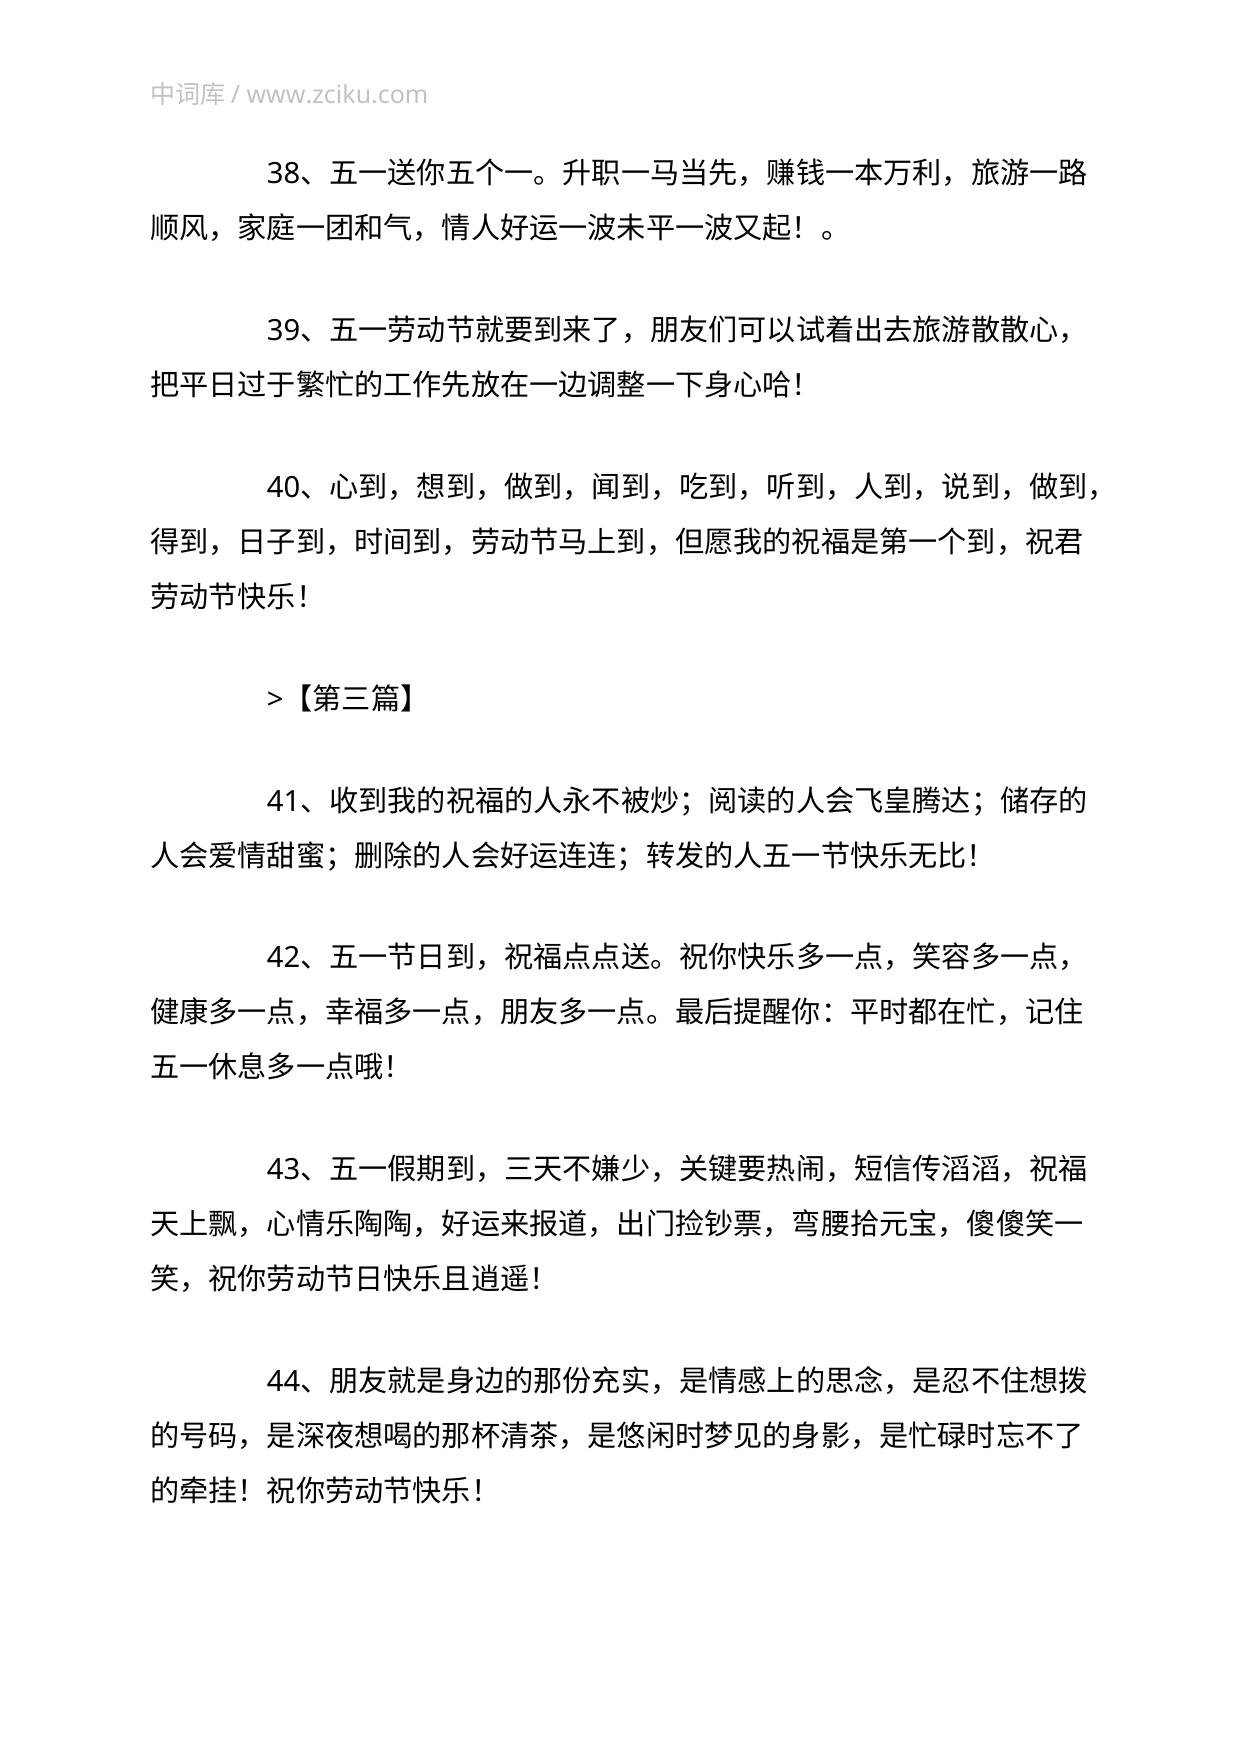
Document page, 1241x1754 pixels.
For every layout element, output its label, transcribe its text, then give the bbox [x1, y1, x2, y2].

text 38、五一送你五个一。升职一马当先，赚钱一本万利，旅游一路顺风，家庭一团和气，情人好运一波未平一波又起！。 [150, 150, 1090, 247]
text 39、五一劳动节就要到来了，朋友们可以试着出去旅游散散心，把平日过于繁忙的工作先放在一边调整一下身心哈！ [150, 307, 1090, 404]
text 40、心到，想到，做到，闻到，吃到，听到，人到，说到，做到，得到，日子到，时间到，劳动节马上到，但愿我的祝福是第一个到，祝君劳动节快乐！ [150, 463, 1090, 616]
text 42、五一节日到，祝福点点送。祝你快乐多一点，笑容多一点，健康多一点，幸福多一点，朋友多一点。最后提醒你：平时都在忙，记住五一休息多一点哦！ [150, 934, 1090, 1086]
text >【第三篇】 [150, 675, 1090, 718]
text 44、朋友就是身边的那份充实，是情感上的思念，是忍不住想拨的号码，是深夜想喝的那杯清茶，是悠闲时梦见的身影，是忙碌时忘不了的牵挂！祝你劳动节快乐！ [150, 1357, 1090, 1509]
text 43、五一假期到，三天不嫌少，关键要热闹，短信传滔滔，祝福天上飘，心情乐陶陶，好运来报道，出门捡钞票，弯腰拾元宝，傻傻笑一笑，祝你劳动节日快乐且逍遥！ [150, 1146, 1090, 1298]
text 41、收到我的祝福的人永不被炒；阅读的人会飞皇腾达；储存的人会爱情甜蜜；删除的人会好运连连；转发的人五一节快乐无比！ [150, 777, 1090, 874]
